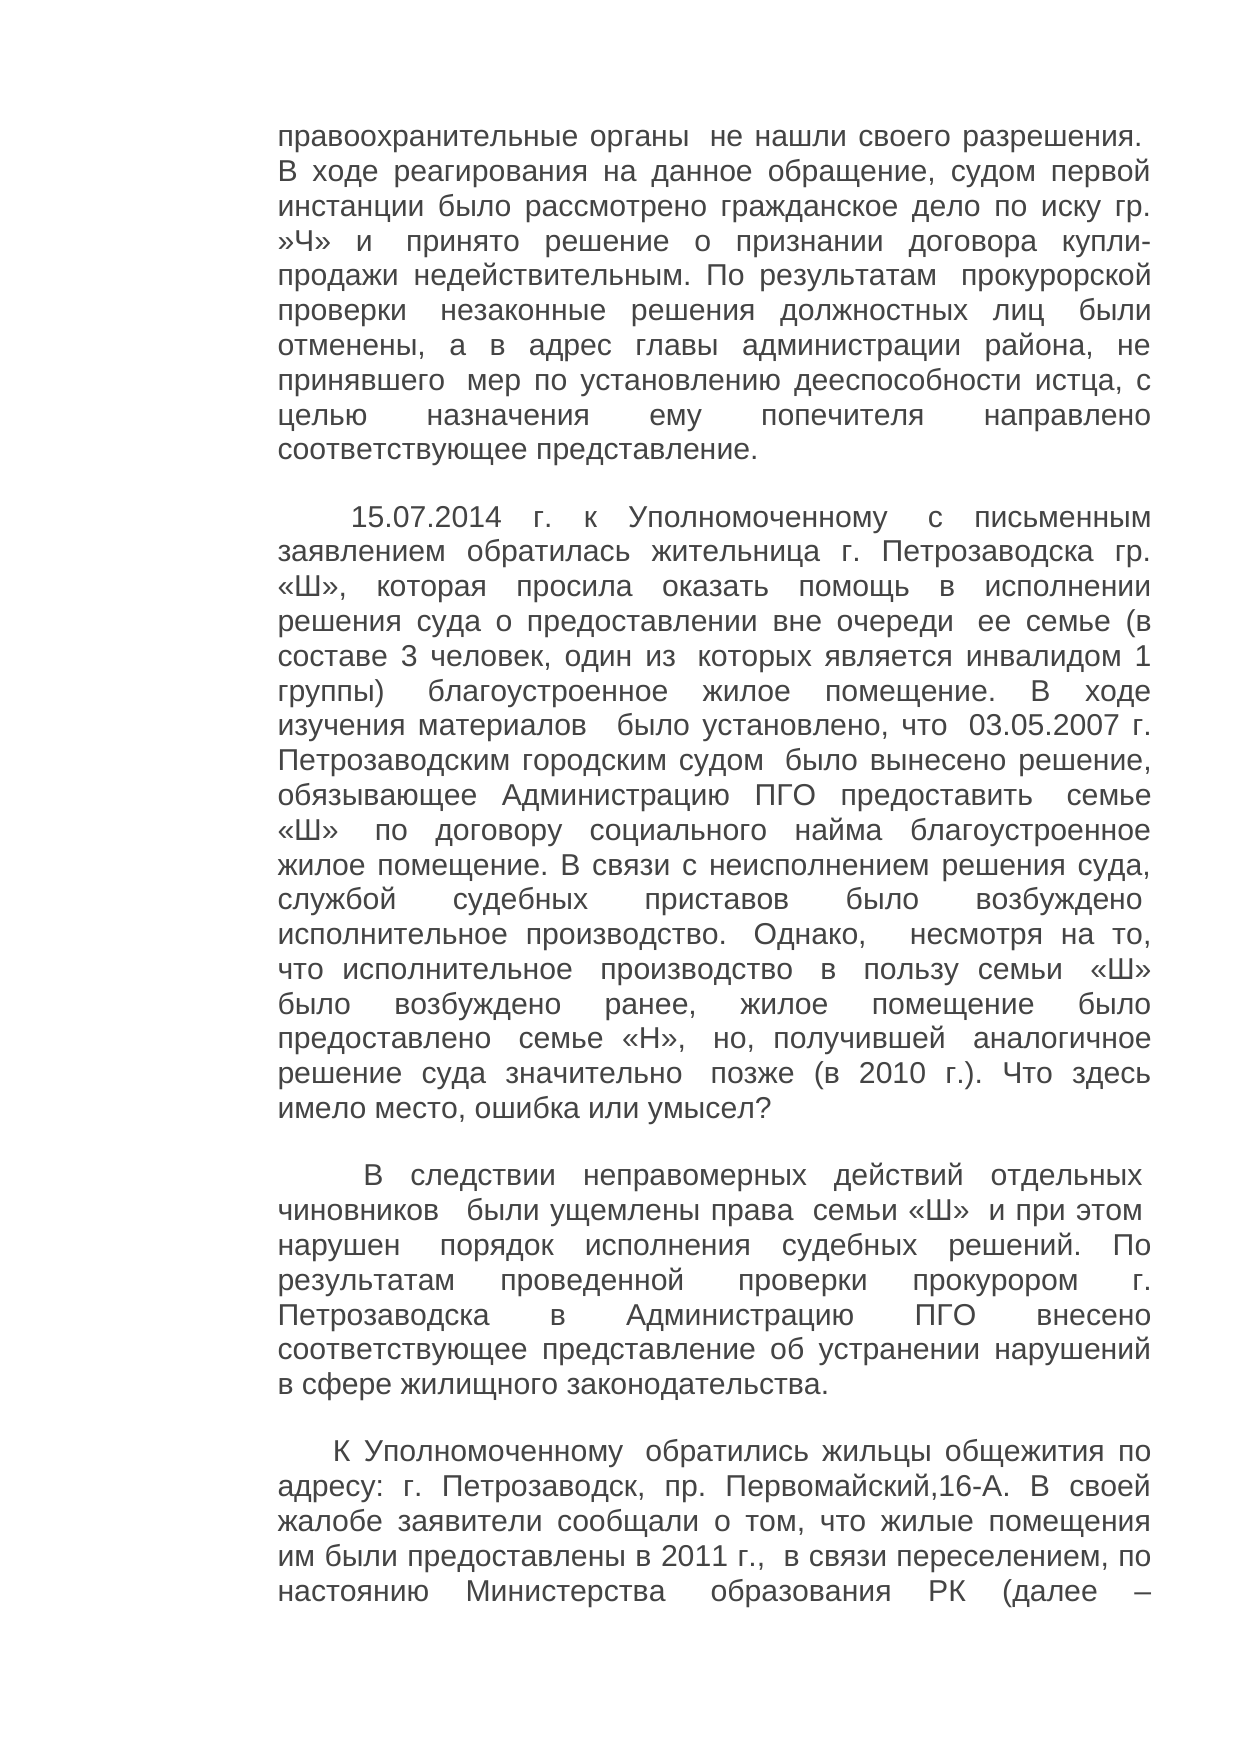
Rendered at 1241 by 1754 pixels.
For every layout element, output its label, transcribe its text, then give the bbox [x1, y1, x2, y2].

text В следствии неправомерных действий отдельных чиновников были ущемлены права семьи «Ш» и при этом нарушен порядок исполнения судебных решений. По результатам проведенной проверки прокурором г. Петрозаводска в Администрацию ПГО внесено соответствующее представление об устранении нарушений в сфере жилищного законодательства. [277, 1157, 1152, 1401]
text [277, 1433, 1152, 1607]
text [277, 118, 1152, 466]
text 15.07.2014 г. к Уполномоченному с письменным заявлением обратилась жительница г. Петрозаводска гр. «Ш», которая просила оказать помощь в исполнении решения суда о предоставлении вне очереди ее семье (в составе 3 человек, один из которых является инвалидом 1 группы) благоустроенное жилое помещение. В ходе изучения материалов было установлено, что 03.05.2007 г. Петрозаводским городским судом было вынесено решение, обязывающее Администрацию ПГО предоставить семье «Ш» по договору социального найма благоустроенное жилое помещение. В связи с неисполнением решения суда, службой судебных приставов было возбуждено исполнительное производство. Однако, несмотря на то, что исполнительное производство в пользу семьи «Ш» было возбуждено ранее, жилое помещение было предоставлено семье «Н», но, получившей аналогичное решение суда значительно позже (в 2010 г.). Что здесь имело место, ошибка или умысел? [277, 498, 1152, 1125]
